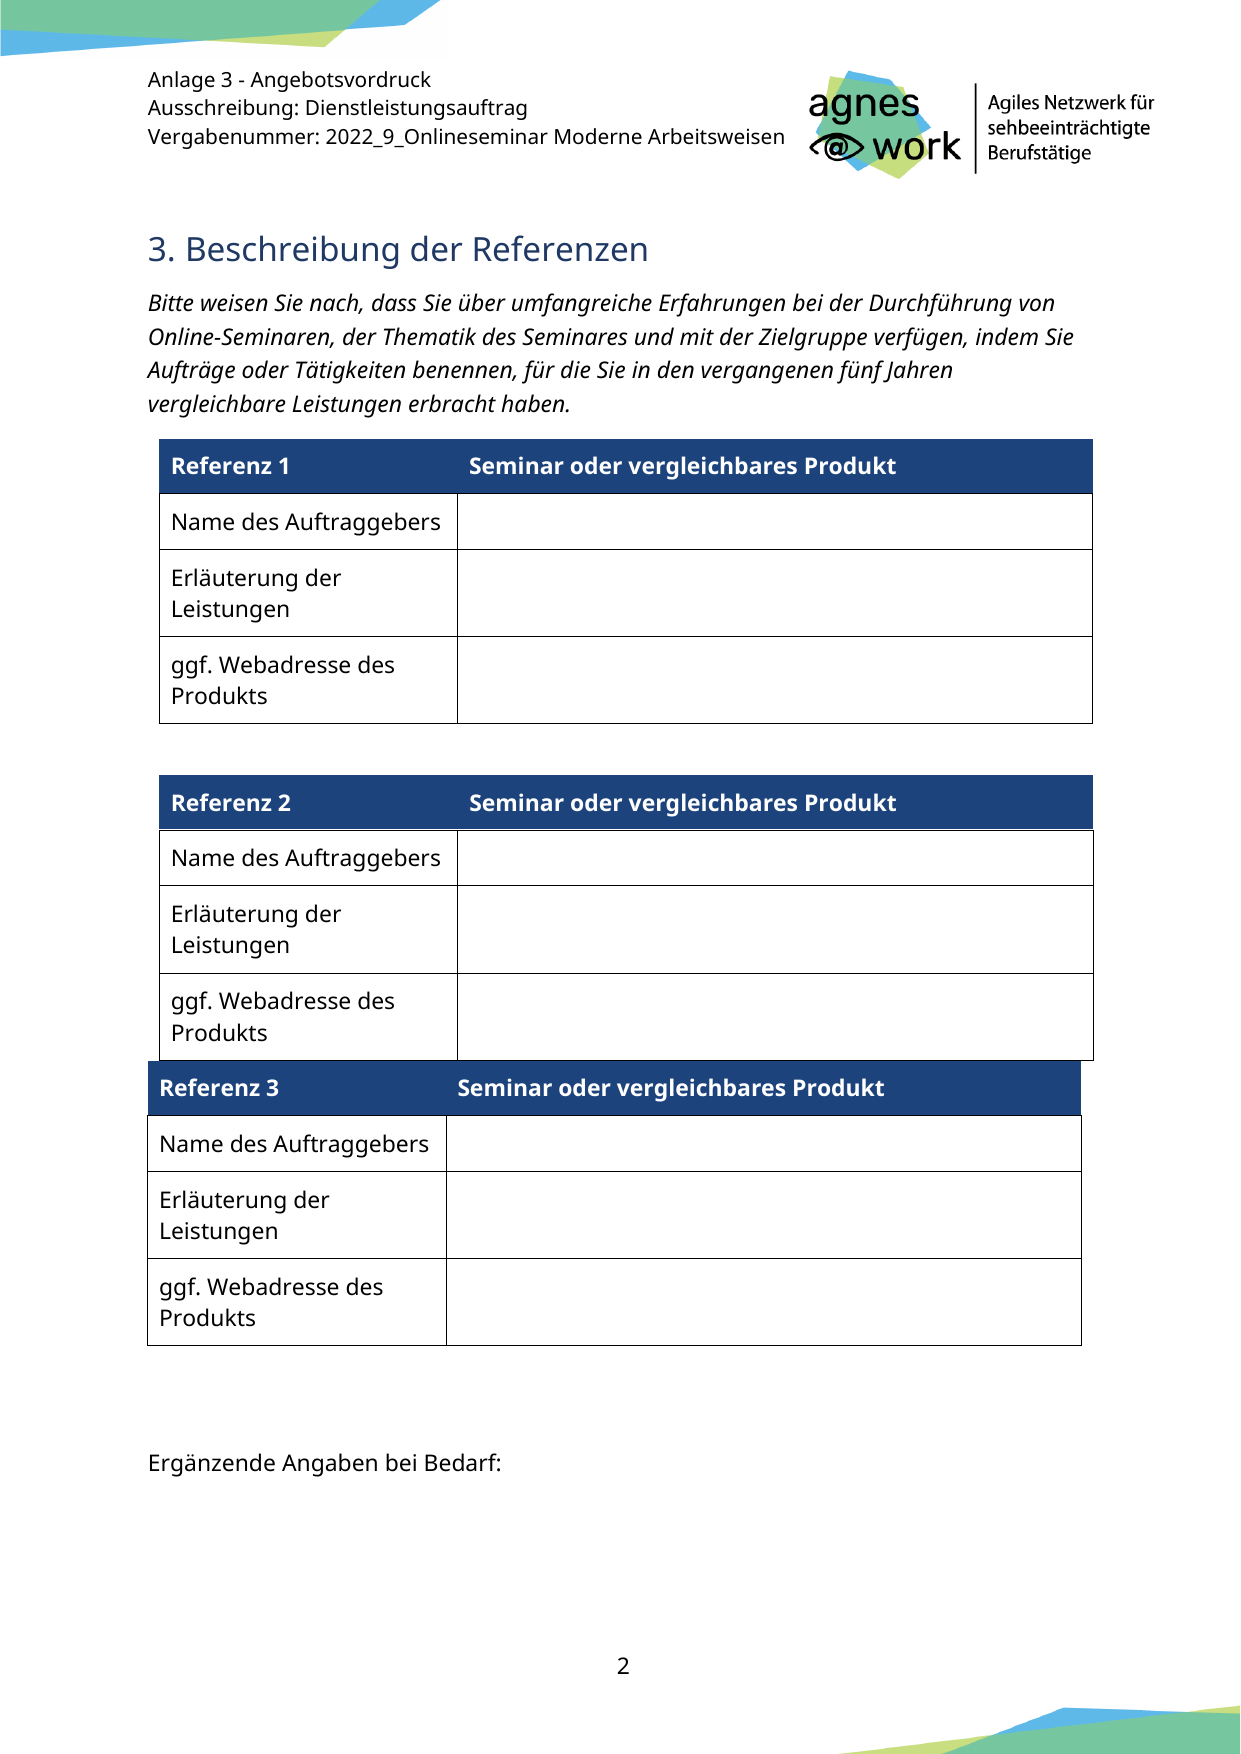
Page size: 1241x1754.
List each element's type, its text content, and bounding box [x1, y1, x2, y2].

picture [826, 1700, 1241, 1754]
table_cell [447, 1259, 1081, 1345]
table_header Seminar oder vergleichbares Produkt [458, 775, 1093, 829]
table_cell Erläuterung der Leistungen [160, 886, 457, 972]
table_cell Name des Auftraggebers [160, 494, 457, 549]
table_cell [458, 974, 1093, 1059]
table_header Referenz 3 [148, 1061, 446, 1115]
table_cell ggf. Webadresse des Produkts [148, 1259, 446, 1345]
table_header Seminar oder vergleichbares Produkt [458, 439, 1093, 493]
table_cell [447, 1116, 1081, 1171]
table_cell Name des Auftraggebers [160, 831, 457, 885]
table_cell ggf. Webadresse des Produkts [160, 974, 457, 1059]
picture [0, 0, 448, 59]
text Ergänzende Angaben bei Bedarf: [148, 1447, 1093, 1478]
table_cell [458, 637, 1092, 723]
table_cell Erläuterung der Leistungen [160, 550, 457, 636]
table_cell Erläuterung der Leistungen [148, 1172, 446, 1258]
table_cell [458, 494, 1092, 549]
table_header Referenz 1 [159, 439, 458, 493]
table_cell ggf. Webadresse des Produkts [160, 637, 457, 723]
subtitle Beschreibung der Referenzen [148, 225, 1093, 271]
table_cell [458, 831, 1093, 885]
table_header Referenz 2 [159, 775, 458, 829]
table_cell [458, 886, 1093, 972]
picture [804, 66, 1159, 182]
table_cell [447, 1172, 1081, 1258]
table_header Seminar oder vergleichbares Produkt [446, 1061, 1081, 1115]
table_cell [458, 550, 1092, 636]
table_cell Name des Auftraggebers [148, 1116, 446, 1171]
text Bitte weisen Sie nach, dass Sie über umfangreiche Erfahrungen bei der Durchführung von Online-Seminaren, der Thematik des Seminares und mit der Zielgruppe verfügen, indem Sie Aufträge oder Tätigkeiten benennen, für die Sie in den vergangenen fünf Jahren vergleichbare Leistungen erbracht haben. [148, 287, 1093, 419]
